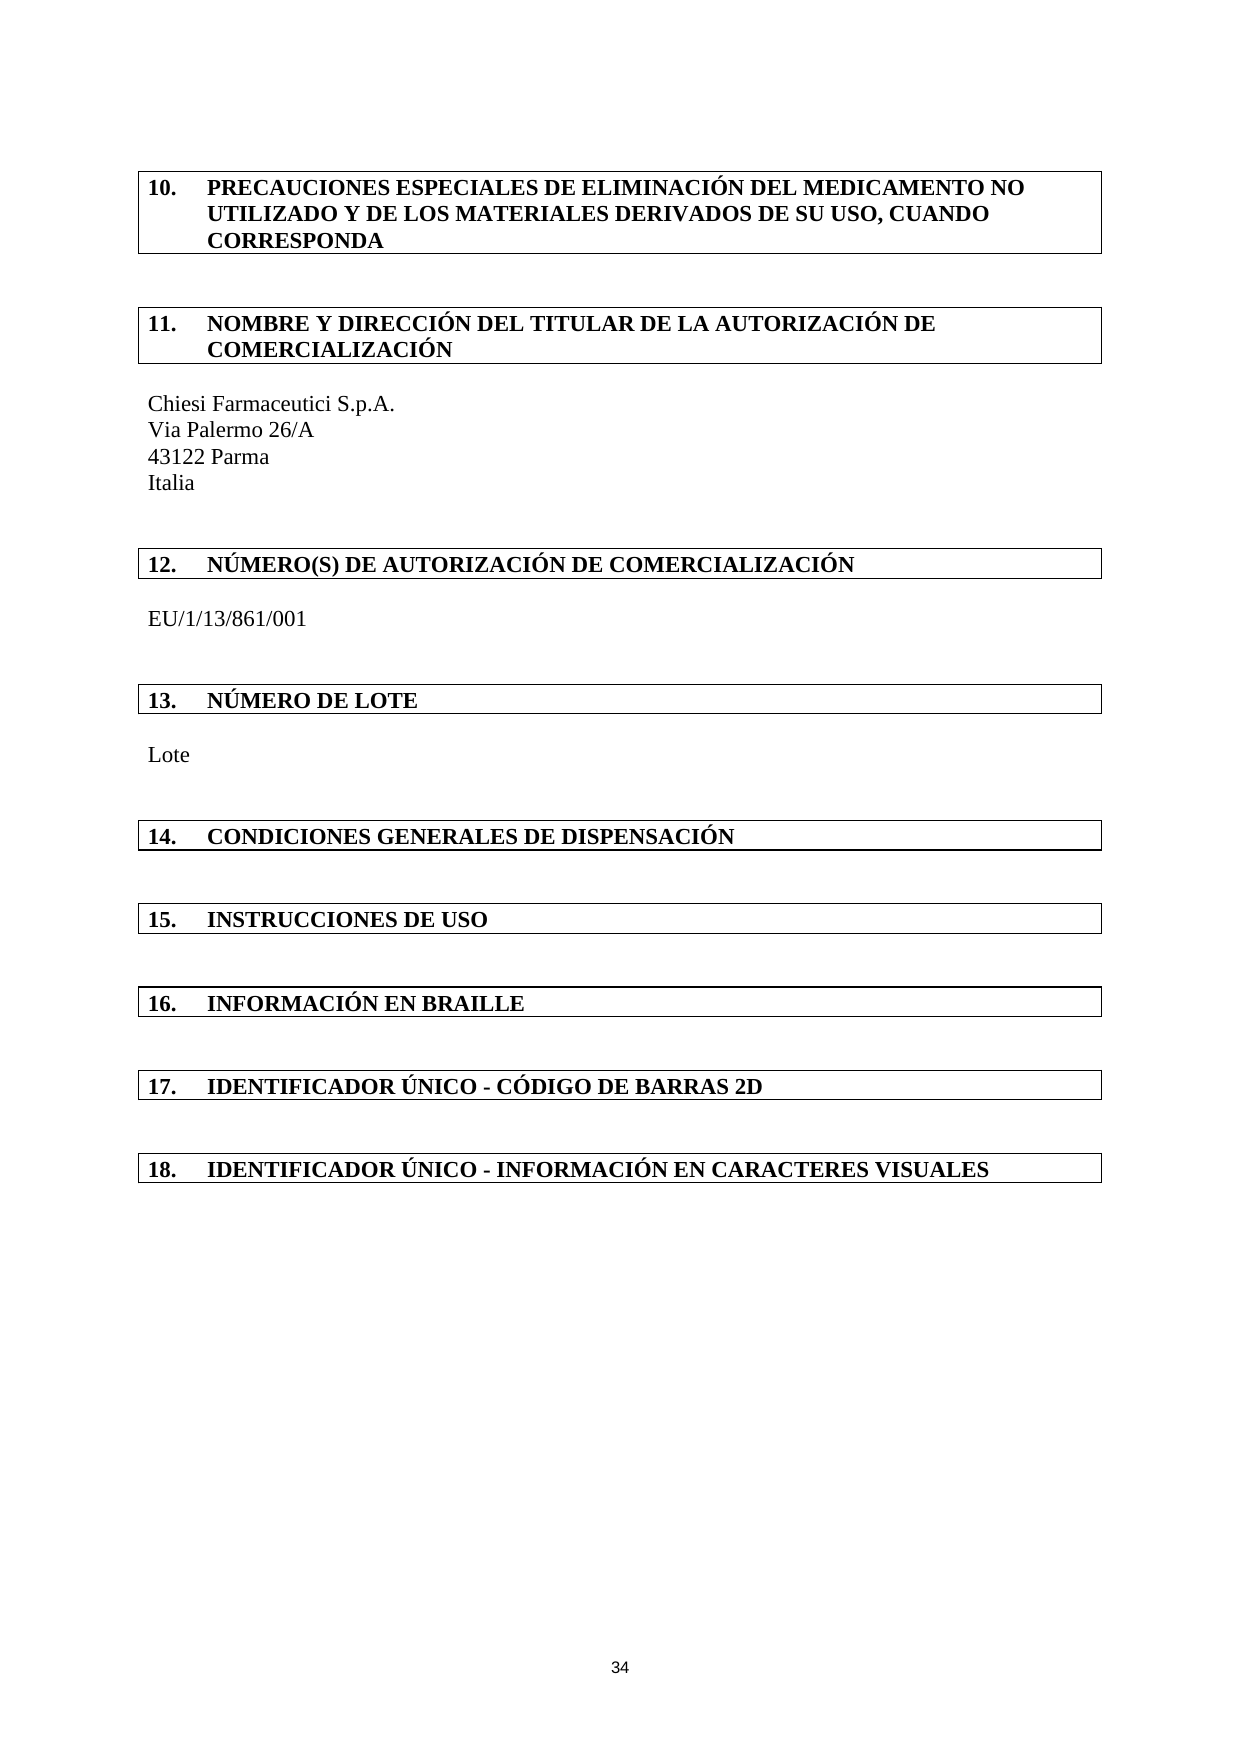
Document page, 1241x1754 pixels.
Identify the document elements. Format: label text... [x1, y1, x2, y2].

text 18. IDENTIFICADOR ÚNICO - INFORMACIÓN EN CARACTERES VISUALES [139, 1154, 1101, 1182]
text Via Palermo 26/A [148, 416, 1092, 443]
text 10. PRECAUCIONES ESPECIALES DE ELIMINACIÓN DEL MEDICAMENTO NO UTILIZADO Y DE LOS MATERIALES DERIVADOS DE SU USO, CUANDO CORRESPONDA [139, 172, 1101, 253]
text 16. INFORMACIÓN EN BRAILLE [139, 988, 1101, 1016]
text 43122 Parma [148, 443, 1092, 469]
text Lote [148, 741, 1092, 767]
text 15. INSTRUCCIONES DE USO [139, 904, 1101, 933]
text 17. IDENTIFICADOR ÚNICO - CÓDIGO DE BARRAS 2D [139, 1071, 1101, 1099]
text Chiesi Farmaceutici S.p.A. [148, 390, 1092, 416]
text 13. NÚMERO DE LOTE [139, 685, 1101, 713]
text 14. CONDICIONES GENERALES DE DISPENSACIÓN [139, 821, 1101, 849]
text 12. NÚMERO(S) DE AUTORIZACIÓN DE COMERCIALIZACIÓN [139, 549, 1101, 578]
text Italia [148, 469, 1092, 495]
text EU/1/13/861/001 [148, 605, 1092, 631]
text 11. NOMBRE Y DIRECCIÓN DEL TITULAR DE LA AUTORIZACIÓN DE COMERCIALIZACIÓN [139, 308, 1101, 363]
